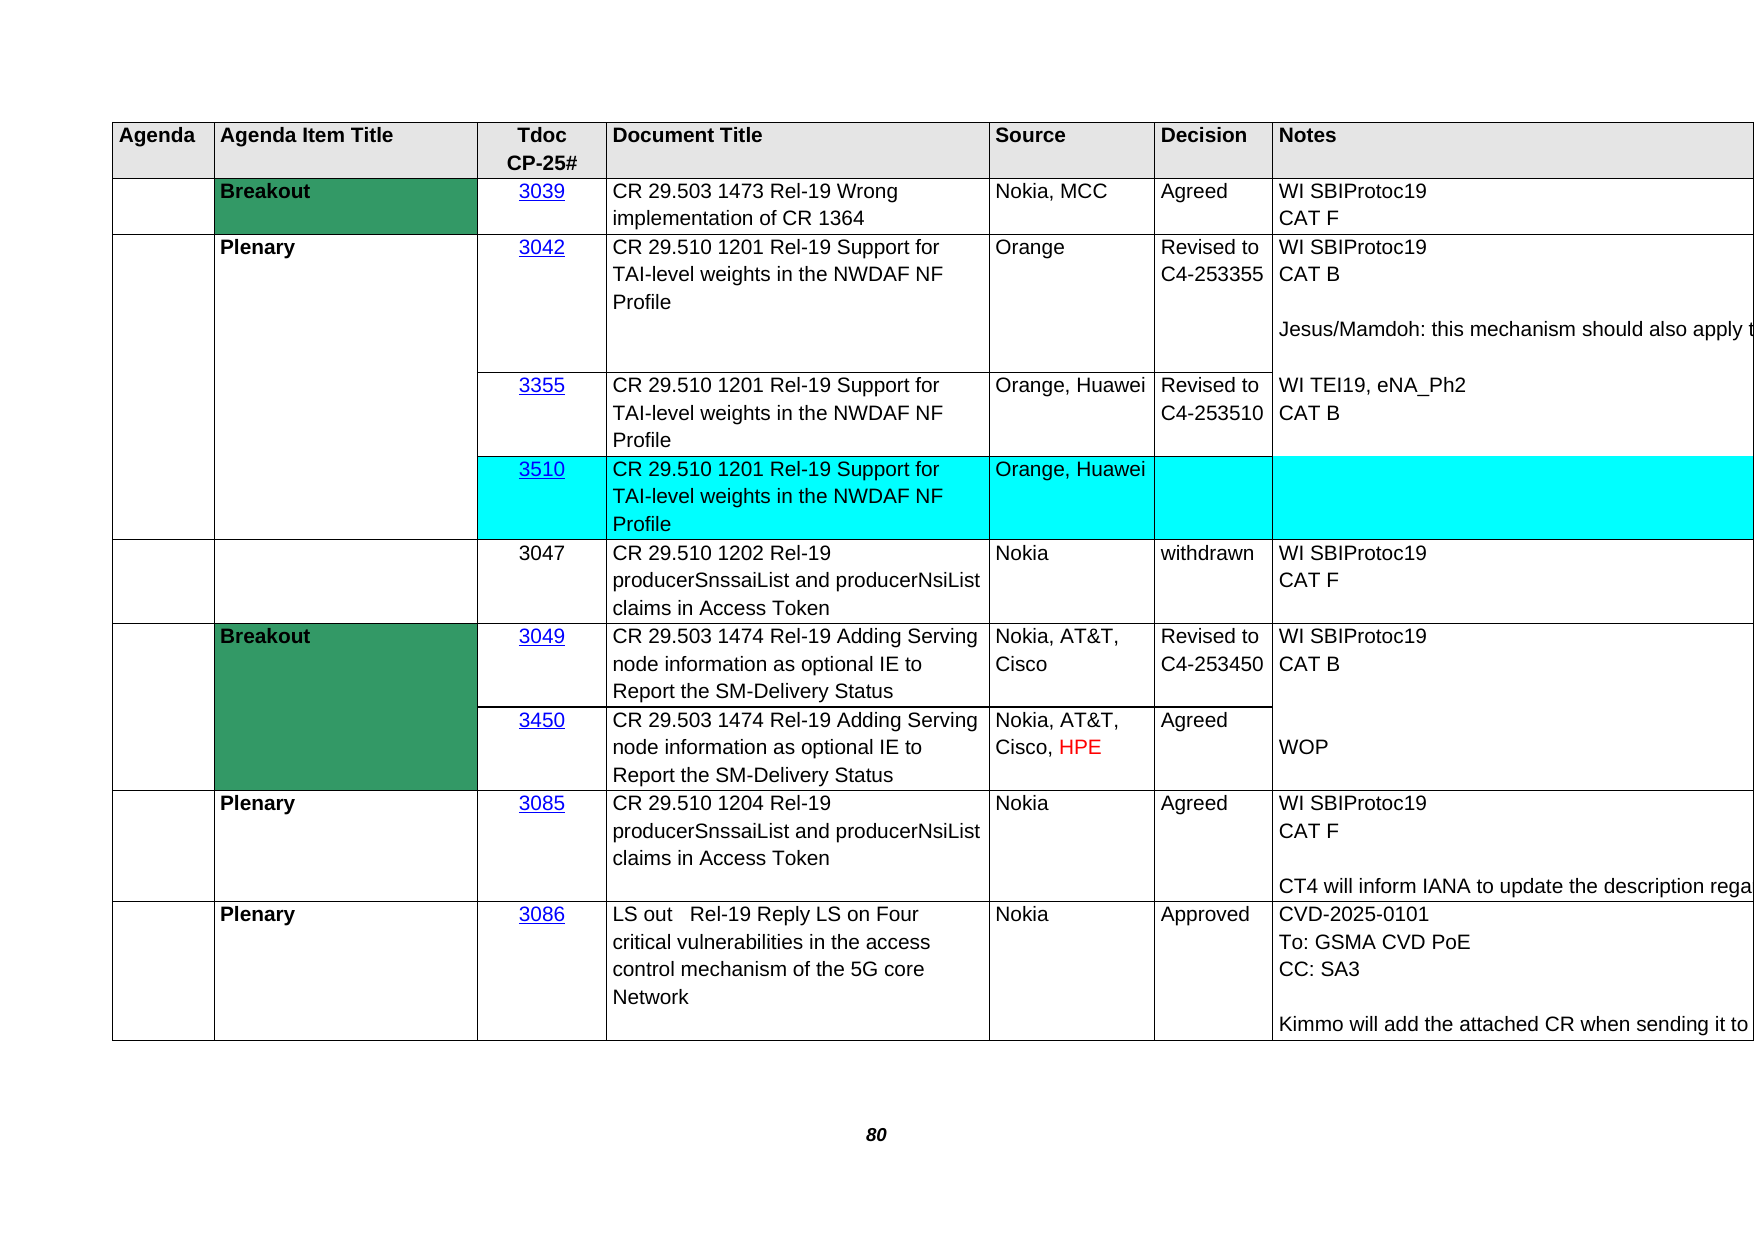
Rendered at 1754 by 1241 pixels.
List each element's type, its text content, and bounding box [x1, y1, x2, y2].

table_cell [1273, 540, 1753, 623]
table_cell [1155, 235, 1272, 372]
table_header Tdoc CP-25# [478, 123, 606, 178]
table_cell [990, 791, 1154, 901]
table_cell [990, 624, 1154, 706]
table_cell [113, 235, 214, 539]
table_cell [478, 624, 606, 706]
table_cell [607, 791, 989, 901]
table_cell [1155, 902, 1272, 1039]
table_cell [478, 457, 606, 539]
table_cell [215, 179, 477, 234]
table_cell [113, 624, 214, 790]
table_header Decision [1155, 123, 1272, 178]
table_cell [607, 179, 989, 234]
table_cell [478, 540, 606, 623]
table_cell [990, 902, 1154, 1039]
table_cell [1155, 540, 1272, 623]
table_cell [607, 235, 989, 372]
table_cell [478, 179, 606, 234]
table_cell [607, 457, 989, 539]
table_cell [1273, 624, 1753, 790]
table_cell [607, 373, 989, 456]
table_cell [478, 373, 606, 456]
table_header Agenda [113, 123, 214, 178]
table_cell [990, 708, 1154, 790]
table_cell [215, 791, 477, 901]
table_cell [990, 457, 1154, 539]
table_header Document Title [607, 123, 989, 178]
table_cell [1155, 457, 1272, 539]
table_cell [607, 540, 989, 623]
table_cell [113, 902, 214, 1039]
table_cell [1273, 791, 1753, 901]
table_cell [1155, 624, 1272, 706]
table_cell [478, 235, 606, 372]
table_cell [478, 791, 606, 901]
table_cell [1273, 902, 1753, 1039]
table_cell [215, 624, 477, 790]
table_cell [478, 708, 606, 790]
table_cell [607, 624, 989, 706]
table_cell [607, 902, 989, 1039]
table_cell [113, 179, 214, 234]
table_header Agenda Item Title [215, 123, 477, 178]
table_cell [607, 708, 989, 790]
table_header Source [990, 123, 1154, 178]
table_header Notes [1273, 123, 1753, 178]
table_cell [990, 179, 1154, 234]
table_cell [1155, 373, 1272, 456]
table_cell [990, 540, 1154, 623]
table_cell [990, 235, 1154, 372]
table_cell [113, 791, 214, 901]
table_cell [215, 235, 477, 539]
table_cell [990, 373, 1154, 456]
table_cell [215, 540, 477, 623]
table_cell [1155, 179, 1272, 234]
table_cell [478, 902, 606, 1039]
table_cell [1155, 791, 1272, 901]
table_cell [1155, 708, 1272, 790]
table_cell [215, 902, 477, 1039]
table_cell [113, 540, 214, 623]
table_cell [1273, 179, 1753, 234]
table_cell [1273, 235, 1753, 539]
